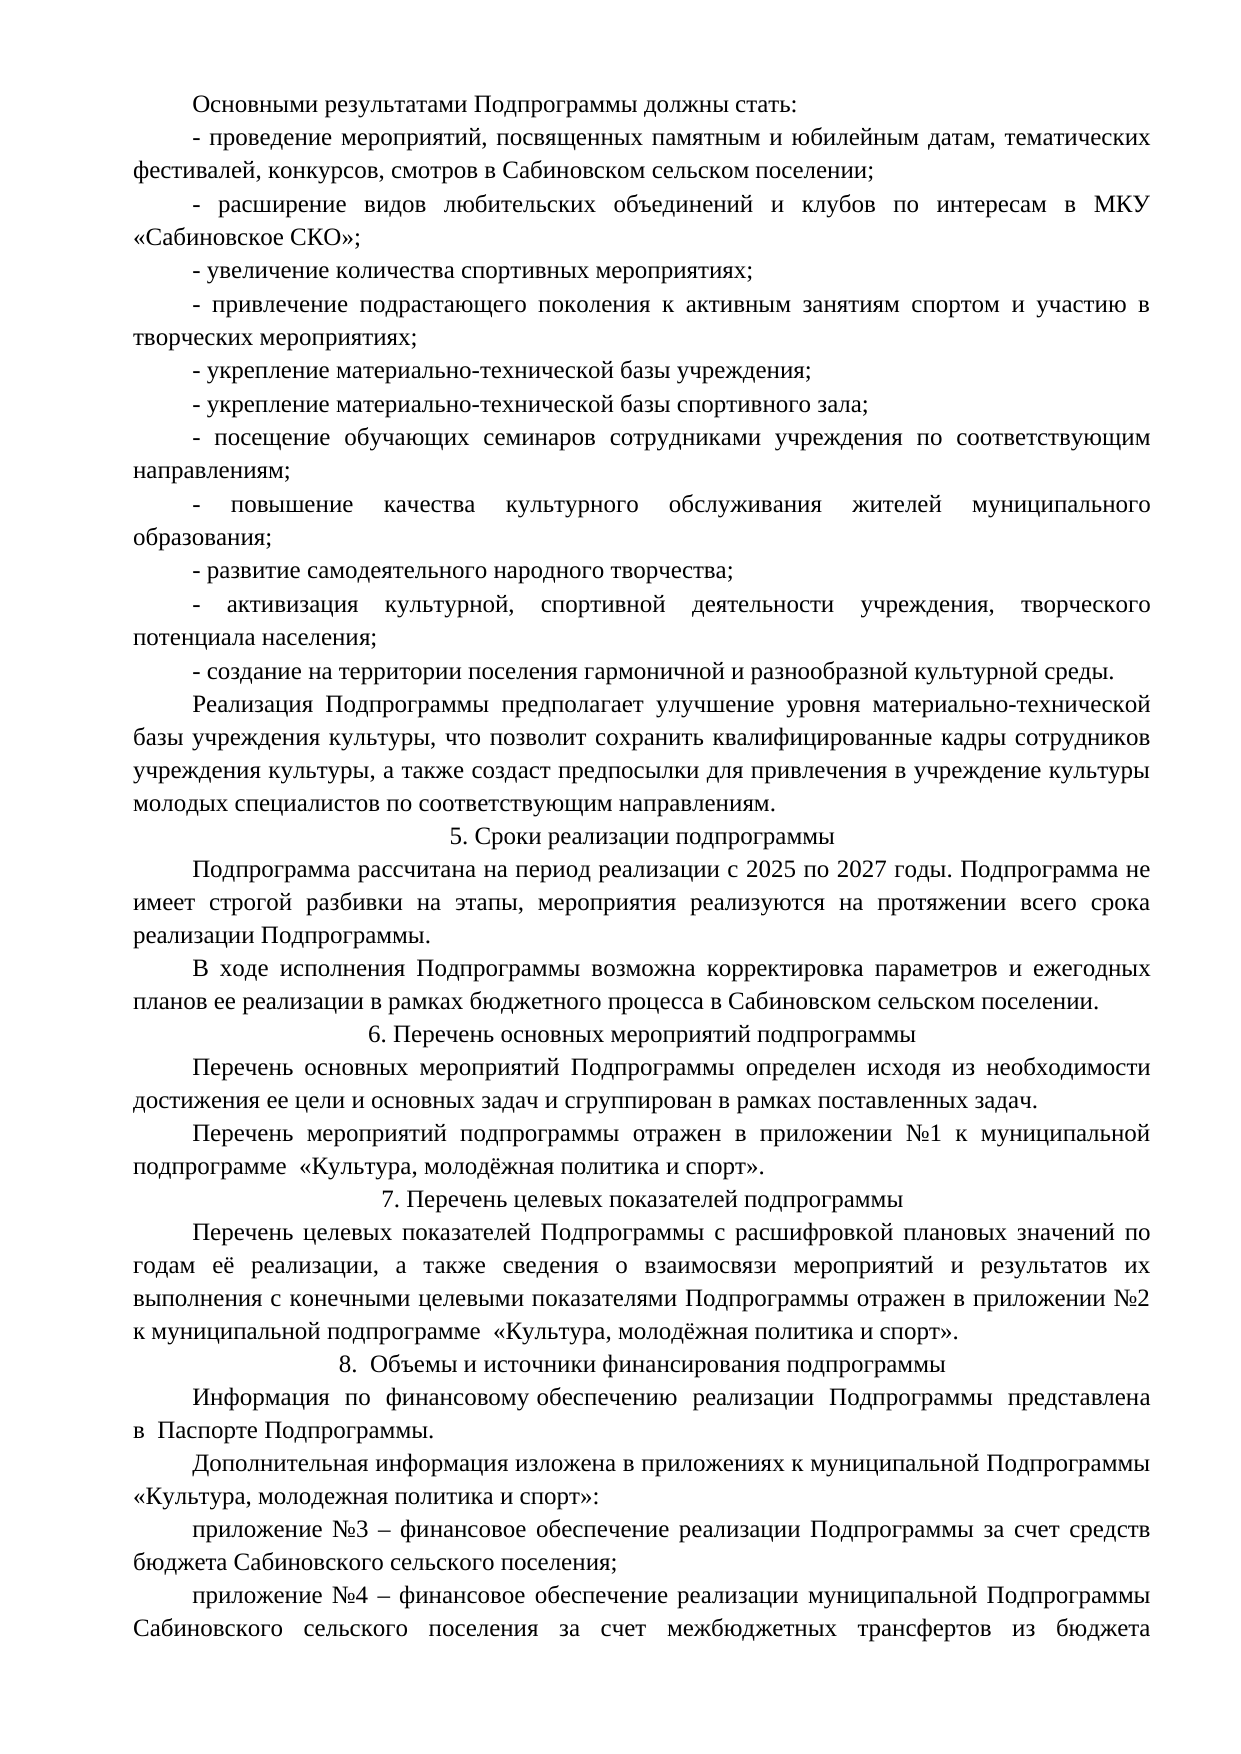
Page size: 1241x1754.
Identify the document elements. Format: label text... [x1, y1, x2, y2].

text Подпрограмма рассчитана на период реализации с 2025 по 2027 годы. Подпрограмма не имеет строгой разбивки на этапы, мероприятия реализуются на протяжении всего срока реализации Подпрограммы. [133, 854, 1151, 949]
subtitle - повышение качества культурного обслуживания жителей муниципального образования; [133, 489, 1151, 551]
subtitle - укрепление материально-технической базы спортивного зала; [133, 389, 1151, 418]
subtitle 6. Перечень основных мероприятий подпрограммы [133, 1019, 1151, 1048]
text Дополнительная информация изложена в приложениях к муниципальной Подпрограммы «Культура, молодежная политика и спорт»: [133, 1448, 1151, 1510]
subtitle - активизация культурной, спортивной деятельности учреждения, творческого потенциала населения; [133, 589, 1151, 651]
subtitle - укрепление материально-технической базы учреждения; [133, 355, 1151, 384]
subtitle - посещение обучающих семинаров сотрудниками учреждения по соответствующим направлениям; [133, 422, 1151, 484]
subtitle Основными результатами Подпрограммы должны стать: [133, 89, 1151, 117]
subtitle - увеличение количества спортивных мероприятиях; [133, 255, 1151, 284]
text Перечень мероприятий подпрограммы отражен в приложении №1 к муниципальной подпрограмме «Культура, молодёжная политика и спорт». [133, 1118, 1151, 1180]
text приложение №3 – финансовое обеспечение реализации Подпрограммы за счет средств бюджета Сабиновского сельского поселения; [133, 1514, 1151, 1576]
text Перечень целевых показателей Подпрограммы с расшифровкой плановых значений по годам её реализации, а также сведения о взаимосвязи мероприятий и результатов их выполнения с конечными целевыми показателями Подпрограммы отражен в приложении №2 к муниципальной подпрограмме «Культура, молодёжная политика и спорт». [133, 1217, 1151, 1345]
subtitle - проведение мероприятий, посвященных памятным и юбилейным датам, тематических фестивалей, конкурсов, смотров в Сабиновском сельском поселении; [133, 122, 1151, 184]
subtitle - создание на территории поселения гармоничной и разнообразной культурной среды. [133, 656, 1151, 684]
subtitle 8. Объемы и источники финансирования подпрограммы [133, 1349, 1151, 1378]
text В ходе исполнения Подпрограммы возможна корректировка параметров и ежегодных планов ее реализации в рамках бюджетного процесса в Сабиновском сельском поселении. [133, 953, 1151, 1015]
subtitle - развитие самодеятельного народного творчества; [133, 556, 1151, 584]
subtitle 5. Сроки реализации подпрограммы [133, 821, 1151, 849]
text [133, 1580, 1151, 1642]
subtitle - привлечение подрастающего поколения к активным занятиям спортом и участию в творческих мероприятиях; [133, 289, 1151, 351]
subtitle 7. Перечень целевых показателей подпрограммы [133, 1184, 1151, 1213]
subtitle Реализация Подпрограммы предполагает улучшение уровня материально-технической базы учреждения культуры, что позволит сохранить квалифицированные кадры сотрудников учреждения культуры, а также создаст предпосылки для привлечения в учреждение культуры молодых специалистов по соответствующим направлениям. [133, 689, 1151, 817]
text Перечень основных мероприятий Подпрограммы определен исходя из необходимости достижения ее цели и основных задач и сгруппирован в рамках поставленных задач. [133, 1052, 1151, 1114]
subtitle - расширение видов любительских объединений и клубов по интересам в МКУ «Сабиновское СКО»; [133, 189, 1151, 251]
text Информация по финансовому обеспечению реализации Подпрограммы представлена в Паспорте Подпрограммы. [133, 1382, 1151, 1444]
